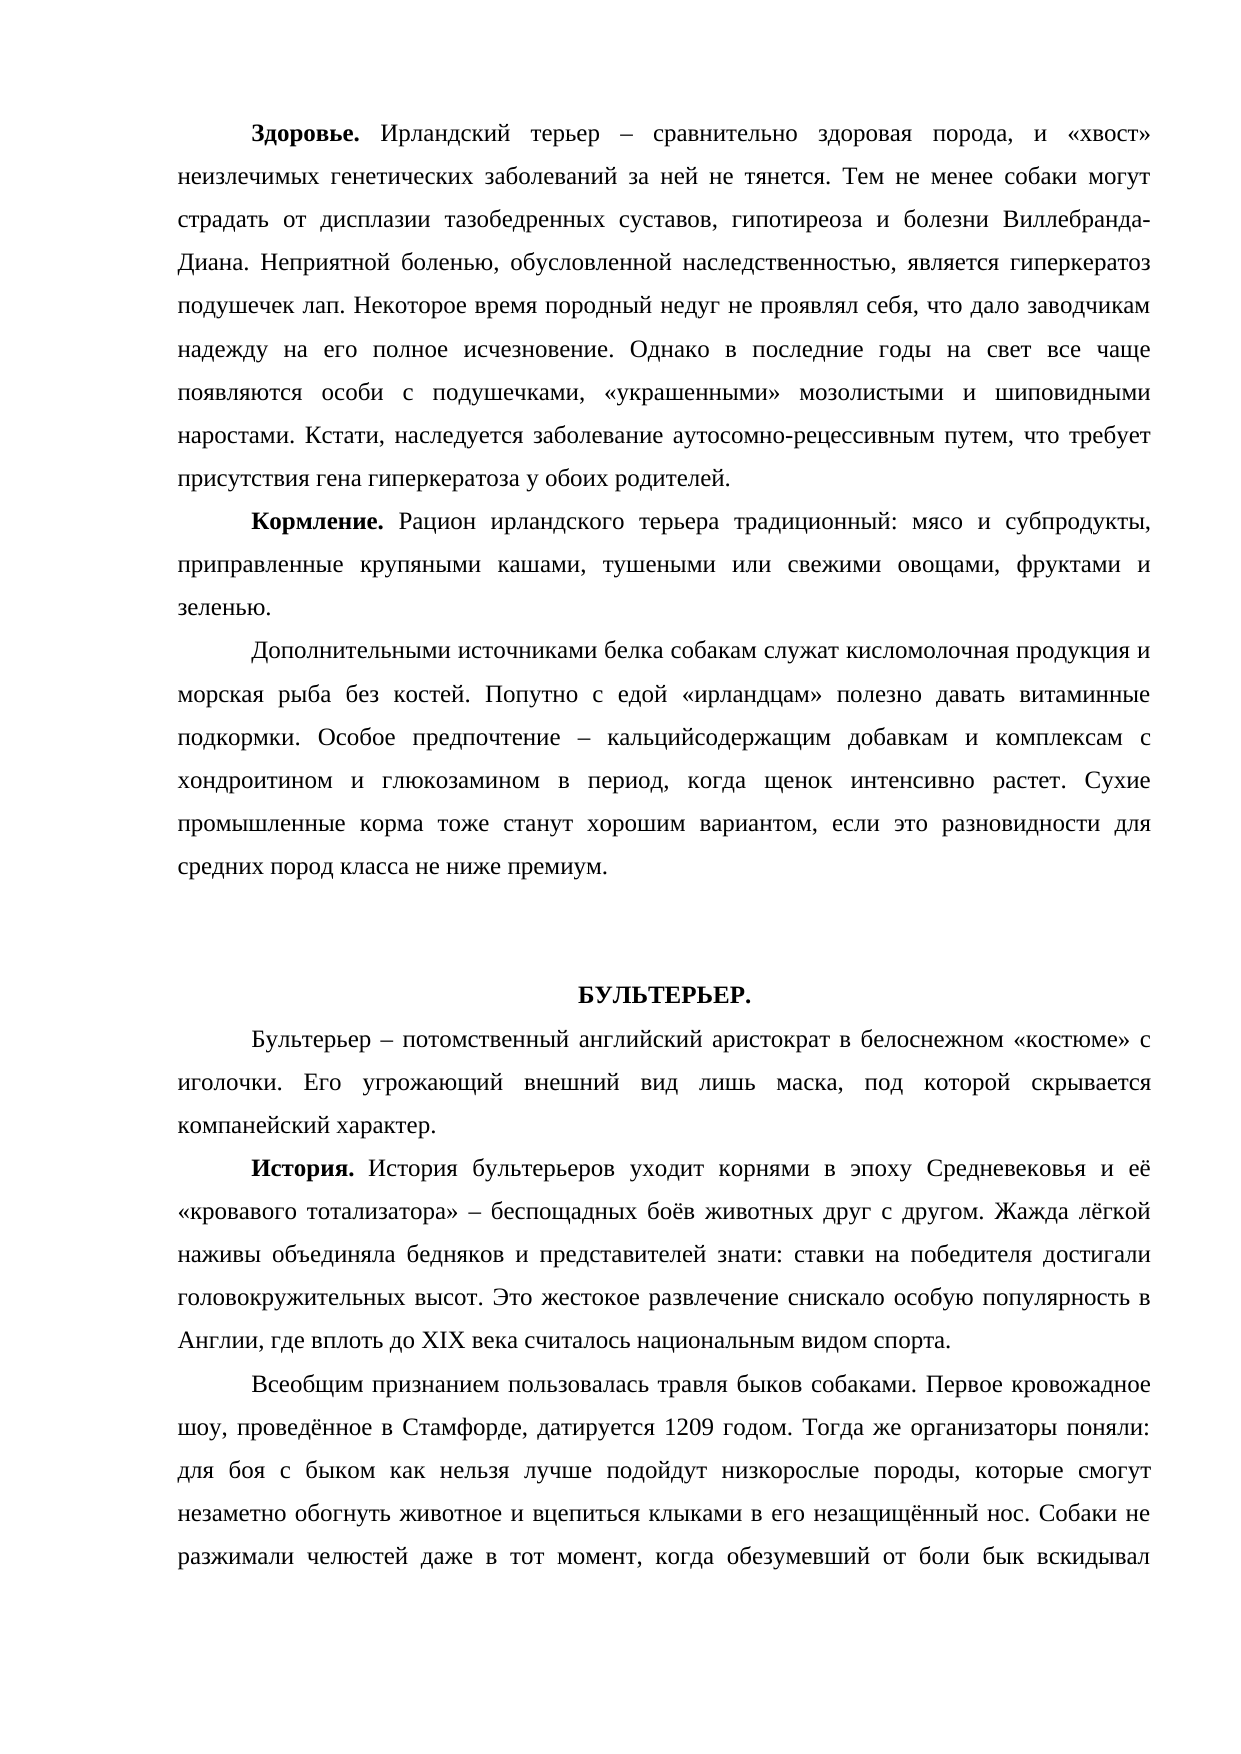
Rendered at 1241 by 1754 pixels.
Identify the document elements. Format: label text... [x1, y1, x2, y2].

text Кормление. Рацион ирландского терьера традиционный: мясо и субпродукты, приправленные крупяными кашами, тушеными или свежими овощами, фруктами и зеленью. [177, 506, 1152, 621]
text Дополнительными источниками белка собакам служат кисломолочная продукция и морская рыба без костей. Попутно с едой «ирландцам» полезно давать витаминные подкормки. Особое предпочтение – кальцийсодержащим добавкам и комплексам с хондроитином и глюкозамином в период, когда щенок интенсивно растет. Сухие промышленные корма тоже станут хорошим вариантом, если это разновидности для средних пород класса не ниже премиум. [177, 636, 1152, 880]
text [177, 1369, 1152, 1570]
text История. История бультерьеров уходит корнями в эпоху Средневековья и её «кровавого тотализатора» – беспощадных боёв животных друг с другом. Жажда лёгкой наживы объединяла бедняков и представителей знати: ставки на победителя достигали головокружительных высот. Это жестокое развлечение снискало особую популярность в Англии, где вплоть до XIX века считалось национальным видом спорта. [177, 1153, 1152, 1354]
text Бультерьер – потомственный английский аристократ в белоснежном «костюме» с иголочки. Его угрожающий внешний вид лишь маска, под которой скрывается компанейский характер. [177, 1024, 1152, 1139]
text БУЛЬТЕРЬЕР. [177, 981, 1152, 1009]
text Здоровье. Ирландский терьер – сравнительно здоровая порода, и «хвост» неизлечимых генетических заболеваний за ней не тянется. Тем не менее собаки могут страдать от дисплазии тазобедренных суставов, гипотиреоза и болезни Виллебранда-Диана. Неприятной боленью, обусловленной наследственностью, является гиперкератоз подушечек лап. Некоторое время породный недуг не проявлял себя, что дало заводчикам надежду на его полное исчезновение. Однако в последние годы на свет все чаще появляются особи с подушечками, «украшенными» мозолистыми и шиповидными наростами. Кстати, наследуется заболевание аутосомно-рецессивным путем, что требует присутствия гена гиперкератоза у обоих родителей. [177, 118, 1152, 492]
